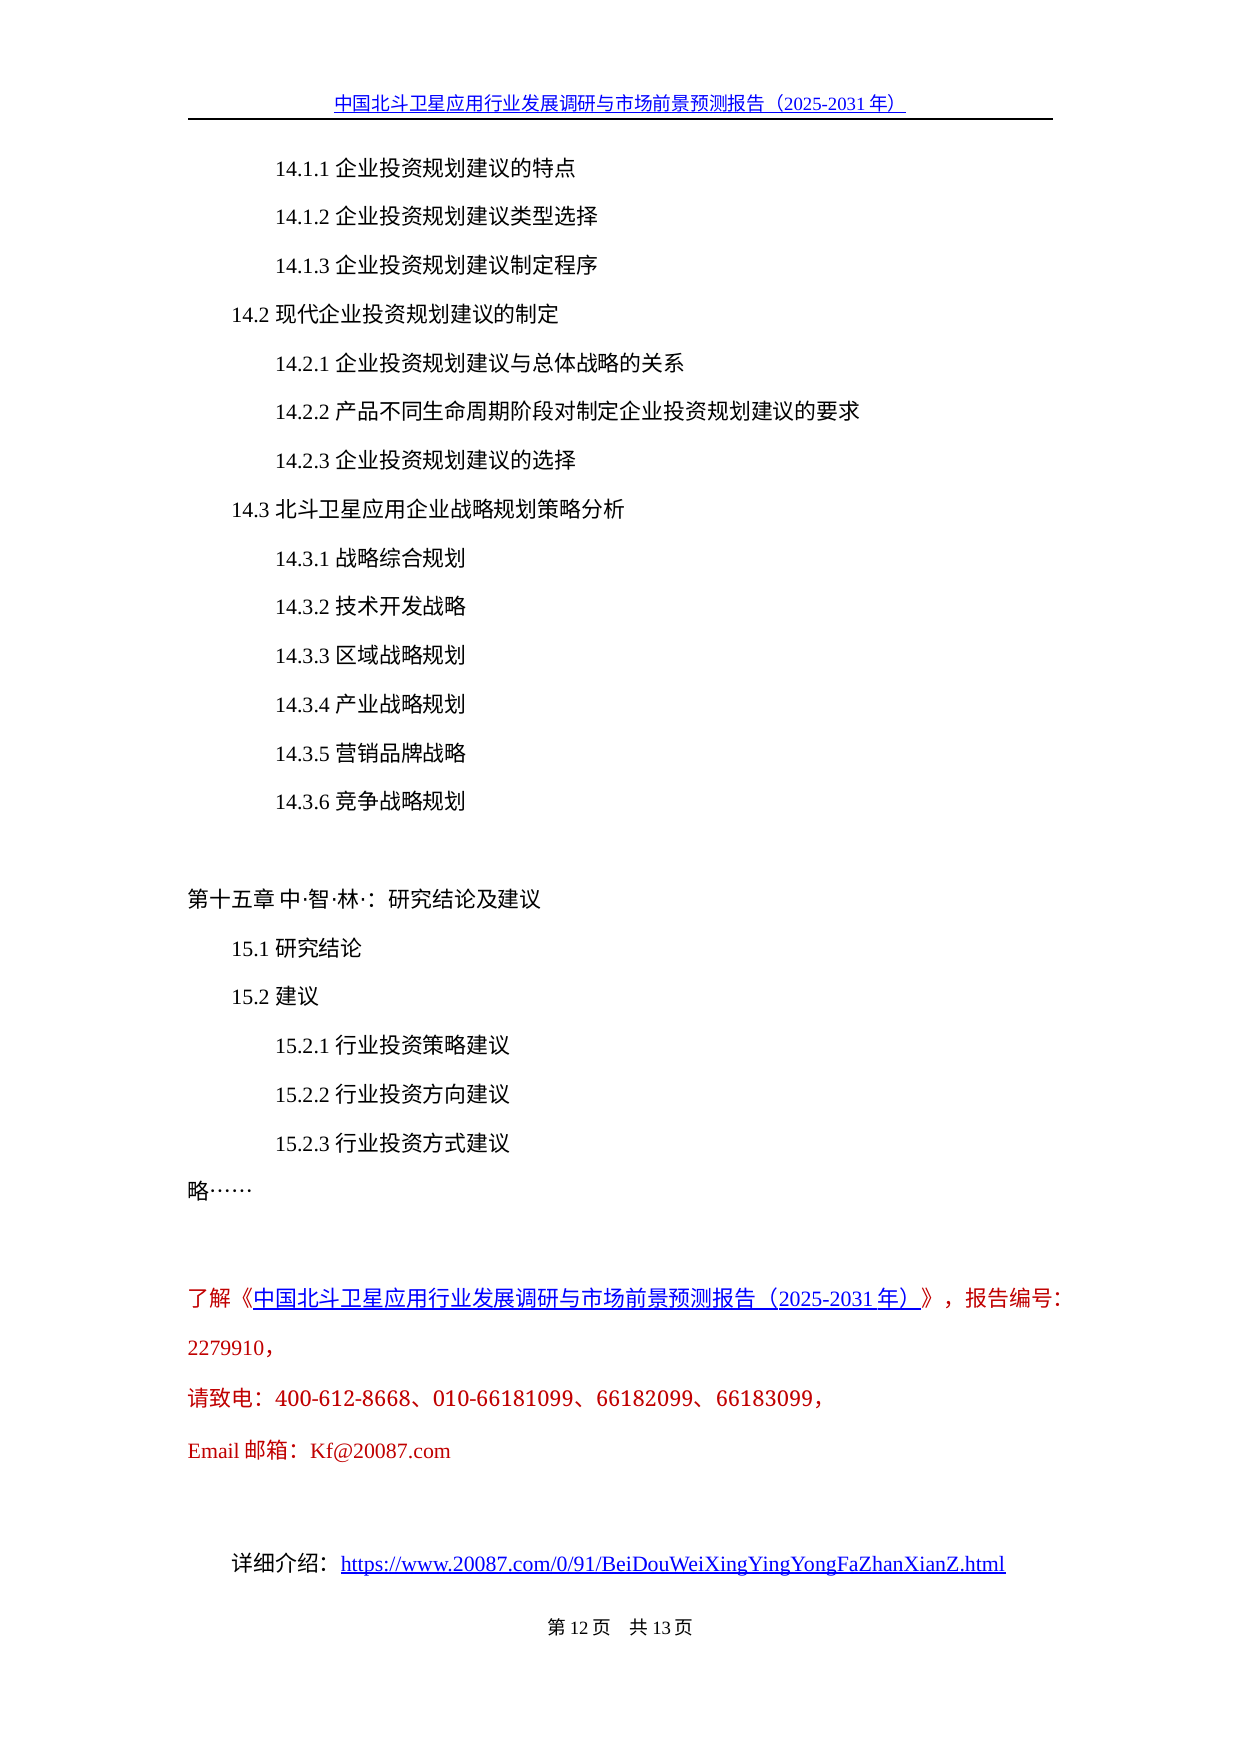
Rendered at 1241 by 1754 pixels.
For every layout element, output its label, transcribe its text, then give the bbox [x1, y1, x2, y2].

text 了解《中国北斗卫星应用行业发展调研与市场前景预测报告（2025-2031年）》，报告编号：2279910， [187, 1280, 1053, 1362]
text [187, 150, 1053, 1206]
text Email邮箱：Kf@20087.com [187, 1432, 1053, 1465]
text 详细介绍：https://www.20087.com/0/91/BeiDouWeiXingYingYongFaZhanXianZ.html [187, 1545, 1053, 1578]
text 请致电：400-612-8668、010-66181099、66182099、66183099， [187, 1381, 1053, 1413]
